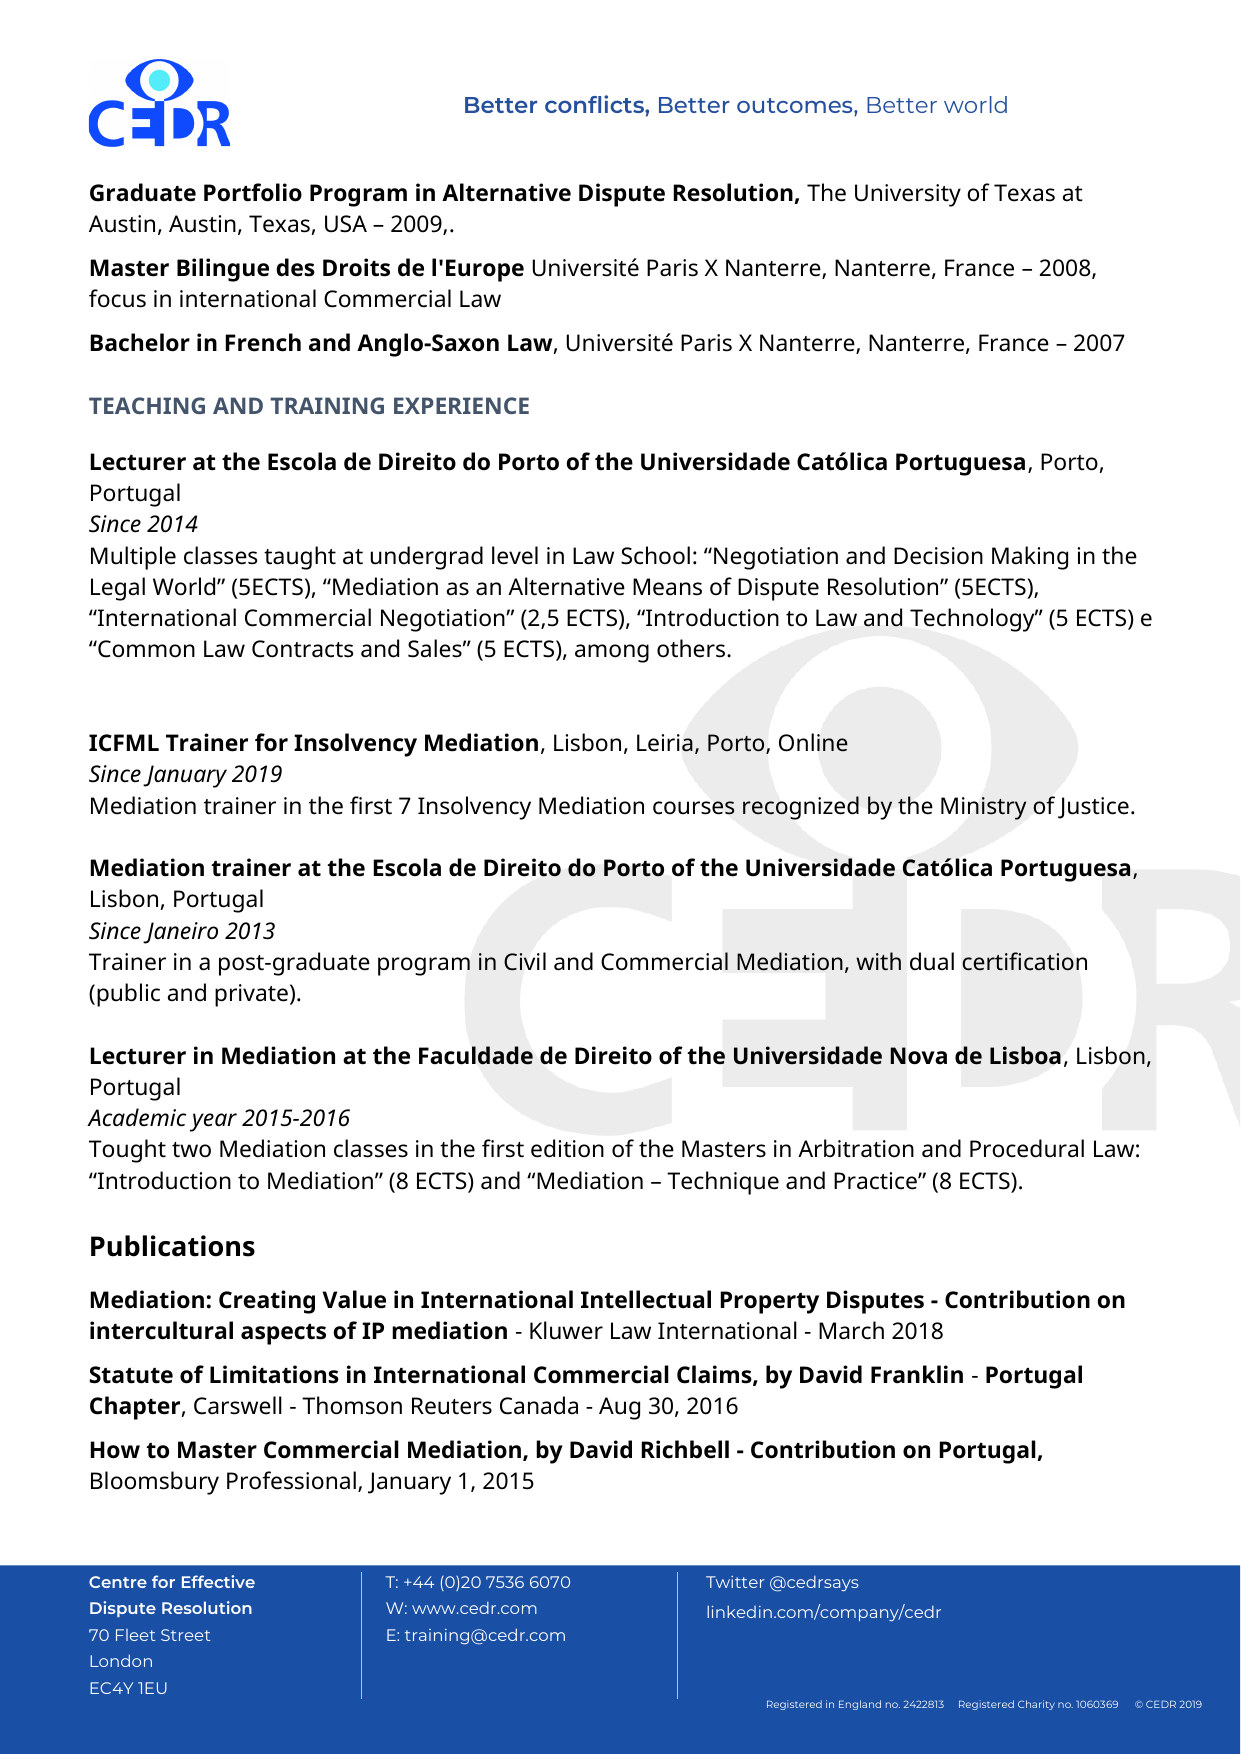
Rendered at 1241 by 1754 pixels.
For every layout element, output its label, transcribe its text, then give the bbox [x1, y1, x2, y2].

text Since January 2019 [89, 758, 1166, 790]
text Academic year 2015-2016 [89, 1102, 1166, 1133]
text TEACHING AND TRAINING EXPERIENCE [89, 390, 1166, 421]
text Trainer in a post-graduate program in Civil and Commercial Mediation, with dual certification (public and private). [89, 946, 1166, 1008]
text Mediation: Creating Value in International Intellectual Property Disputes - Contribution on intercultural aspects of IP mediation - Kluwer Law International - March 2018 [89, 1284, 1152, 1346]
picture [88, 59, 230, 147]
text Tought two Mediation classes in the first edition of the Masters in Arbitration and Procedural Law: “Introduction to Mediation” (8 ECTS) and “Mediation – Technique and Practice” (8 ECTS). [89, 1133, 1166, 1227]
text ICFML Trainer for Insolvency Mediation, Lisbon, Leiria, Porto, Online [89, 727, 1166, 758]
text Publications [89, 1227, 1152, 1264]
text Bachelor in French and Anglo-Saxon Law, Université Paris X Nanterre, Nanterre, France – 2007 [89, 327, 1152, 358]
text Mediation trainer in the first 7 Insolvency Mediation courses recognized by the Ministry of Justice. [89, 790, 1166, 821]
text Since Janeiro 2013 [89, 915, 1166, 946]
picture [0, 558, 1241, 1181]
text How to Master Commercial Mediation, by David Richbell - Contribution on Portugal, Bloomsbury Professional, January 1, 2015 [89, 1434, 1152, 1496]
text Multiple classes taught at undergrad level in Law School: “Negotiation and Decision Making in the Legal World” (5ECTS), “Mediation as an Alternative Means of Dispute Resolution” (5ECTS), “International Commercial Negotiation” (2,5 ECTS), “Introduction to Law and Technology” (5 ECTS) e “Common Law Contracts and Sales” (5 ECTS), among others. [89, 540, 1166, 665]
text Mediation trainer at the Escola de Direito do Porto of the Universidade Católica Portuguesa, Lisbon, Portugal [89, 852, 1166, 915]
text Lecturer in Mediation at the Faculdade de Direito of the Universidade Nova de Lisboa, Lisbon, Portugal [89, 1040, 1166, 1102]
text Graduate Portfolio Program in Alternative Dispute Resolution, The University of Texas at Austin, Austin, Texas, USA – 2009,. [89, 177, 1152, 240]
text Since 2014 [89, 508, 1166, 540]
text Master Bilingue des Droits de l'Europe Université Paris X Nanterre, Nanterre, France – 2008, focus in international Commercial Law [89, 252, 1152, 315]
text Statute of Limitations in International Commercial Claims, by David Franklin - Portugal Chapter, Carswell - Thomson Reuters Canada - Aug 30, 2016 [89, 1359, 1152, 1421]
text Lecturer at the Escola de Direito do Porto of the Universidade Católica Portuguesa, Porto, Portugal [89, 446, 1166, 508]
